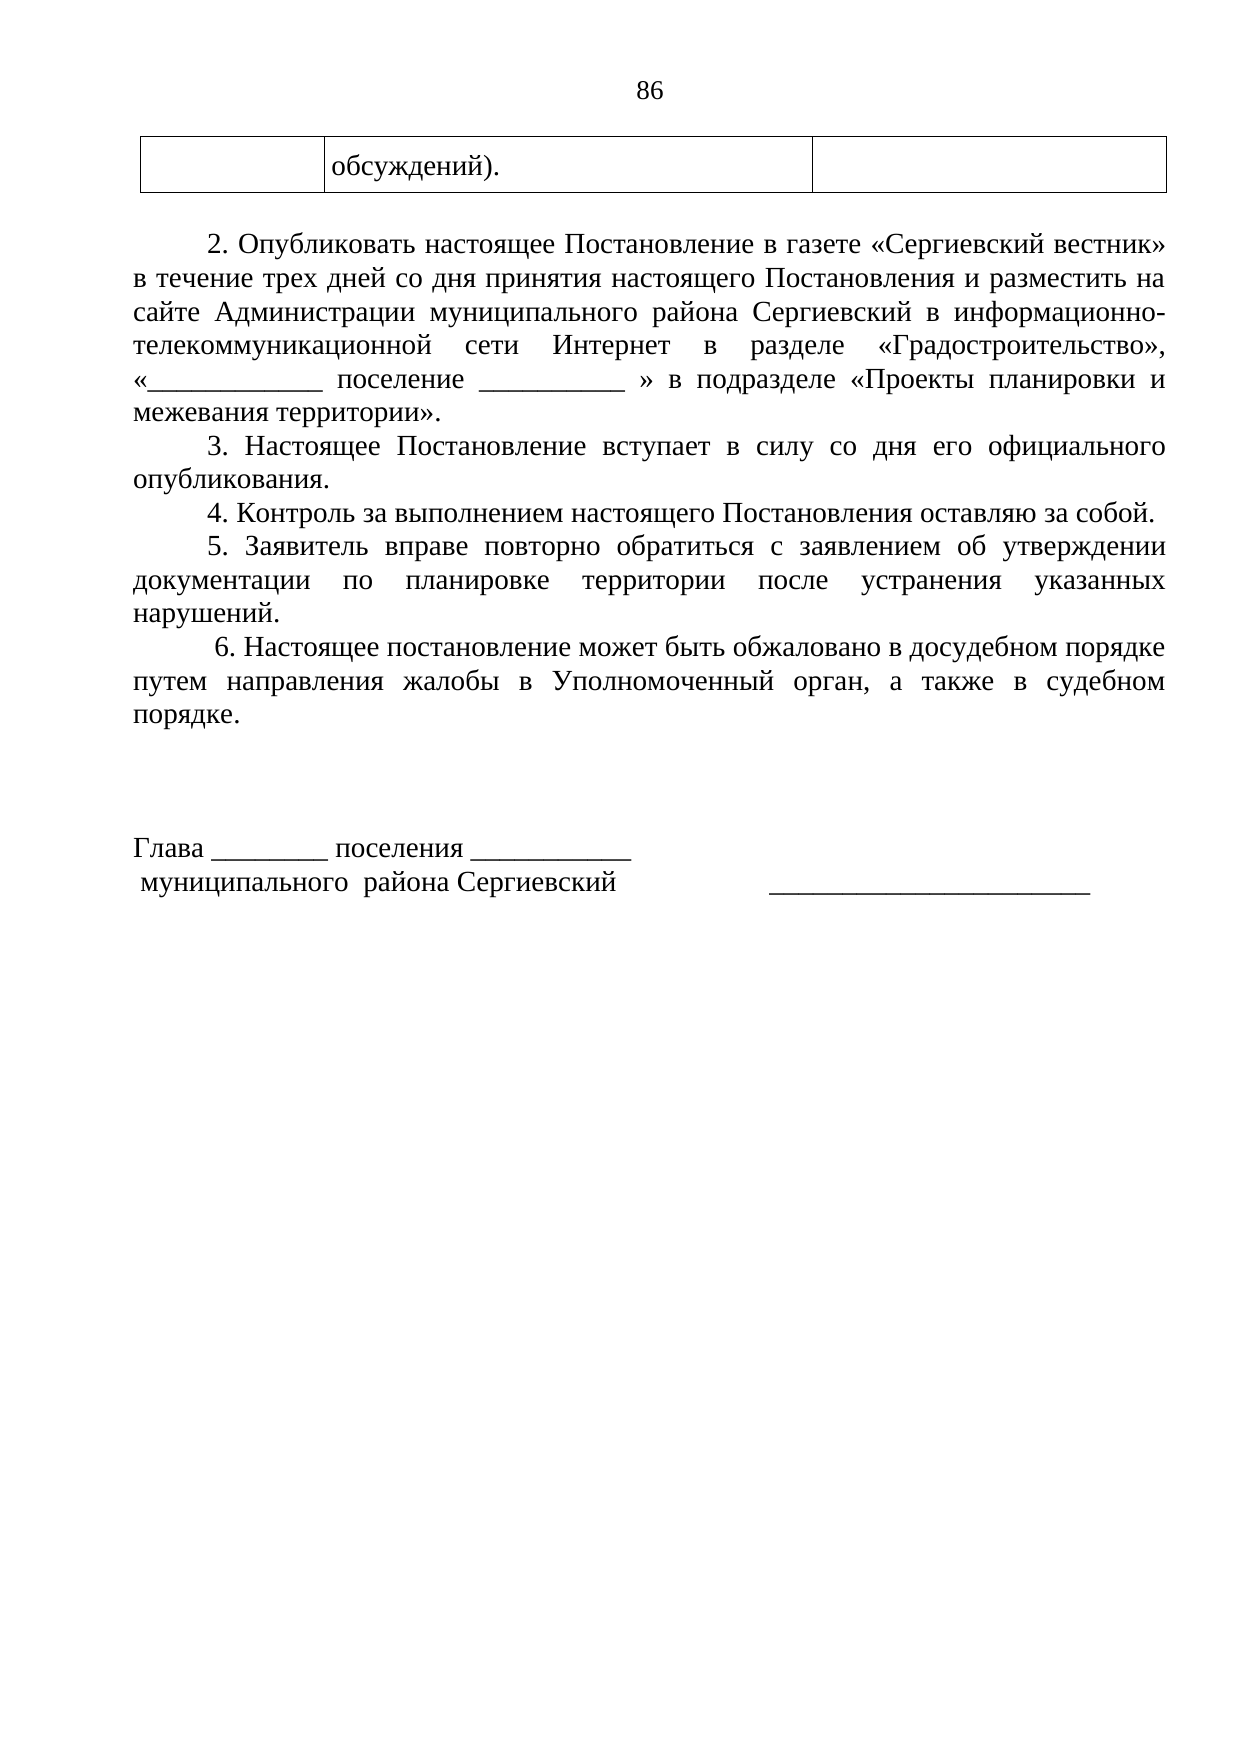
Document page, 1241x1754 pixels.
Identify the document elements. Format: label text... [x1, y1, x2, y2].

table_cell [141, 137, 324, 192]
text 2. Опубликовать настоящее Постановление в газете «Сергиевский вестник» в течение трех дней со дня принятия настоящего Постановления и разместить на сайте Администрации муниципального района Сергиевский в информационно-телекоммуникационной сети Интернет в разделе «Градостроительство», «____________ поселение __________ » в подразделе «Проекты планировки и межевания территории». [133, 227, 1167, 428]
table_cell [325, 137, 812, 192]
text 3. Настоящее Постановление вступает в силу со дня его официального опубликования. [133, 428, 1167, 495]
text 4. Контроль за выполнением настоящего Постановления оставляю за собой. [133, 495, 1167, 528]
text Глава ________ поселения ___________ [133, 830, 1167, 864]
text муниципального района Сергиевский ______________________ [133, 864, 1167, 897]
text 5. Заявитель вправе повторно обратиться с заявлением об утверждении документации по планировке территории после устранения указанных нарушений. [133, 528, 1167, 629]
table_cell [813, 137, 1166, 192]
text 6. Настоящее постановление может быть обжаловано в досудебном порядке путем направления жалобы в Уполномоченный орган, а также в судебном порядке. [133, 629, 1167, 730]
